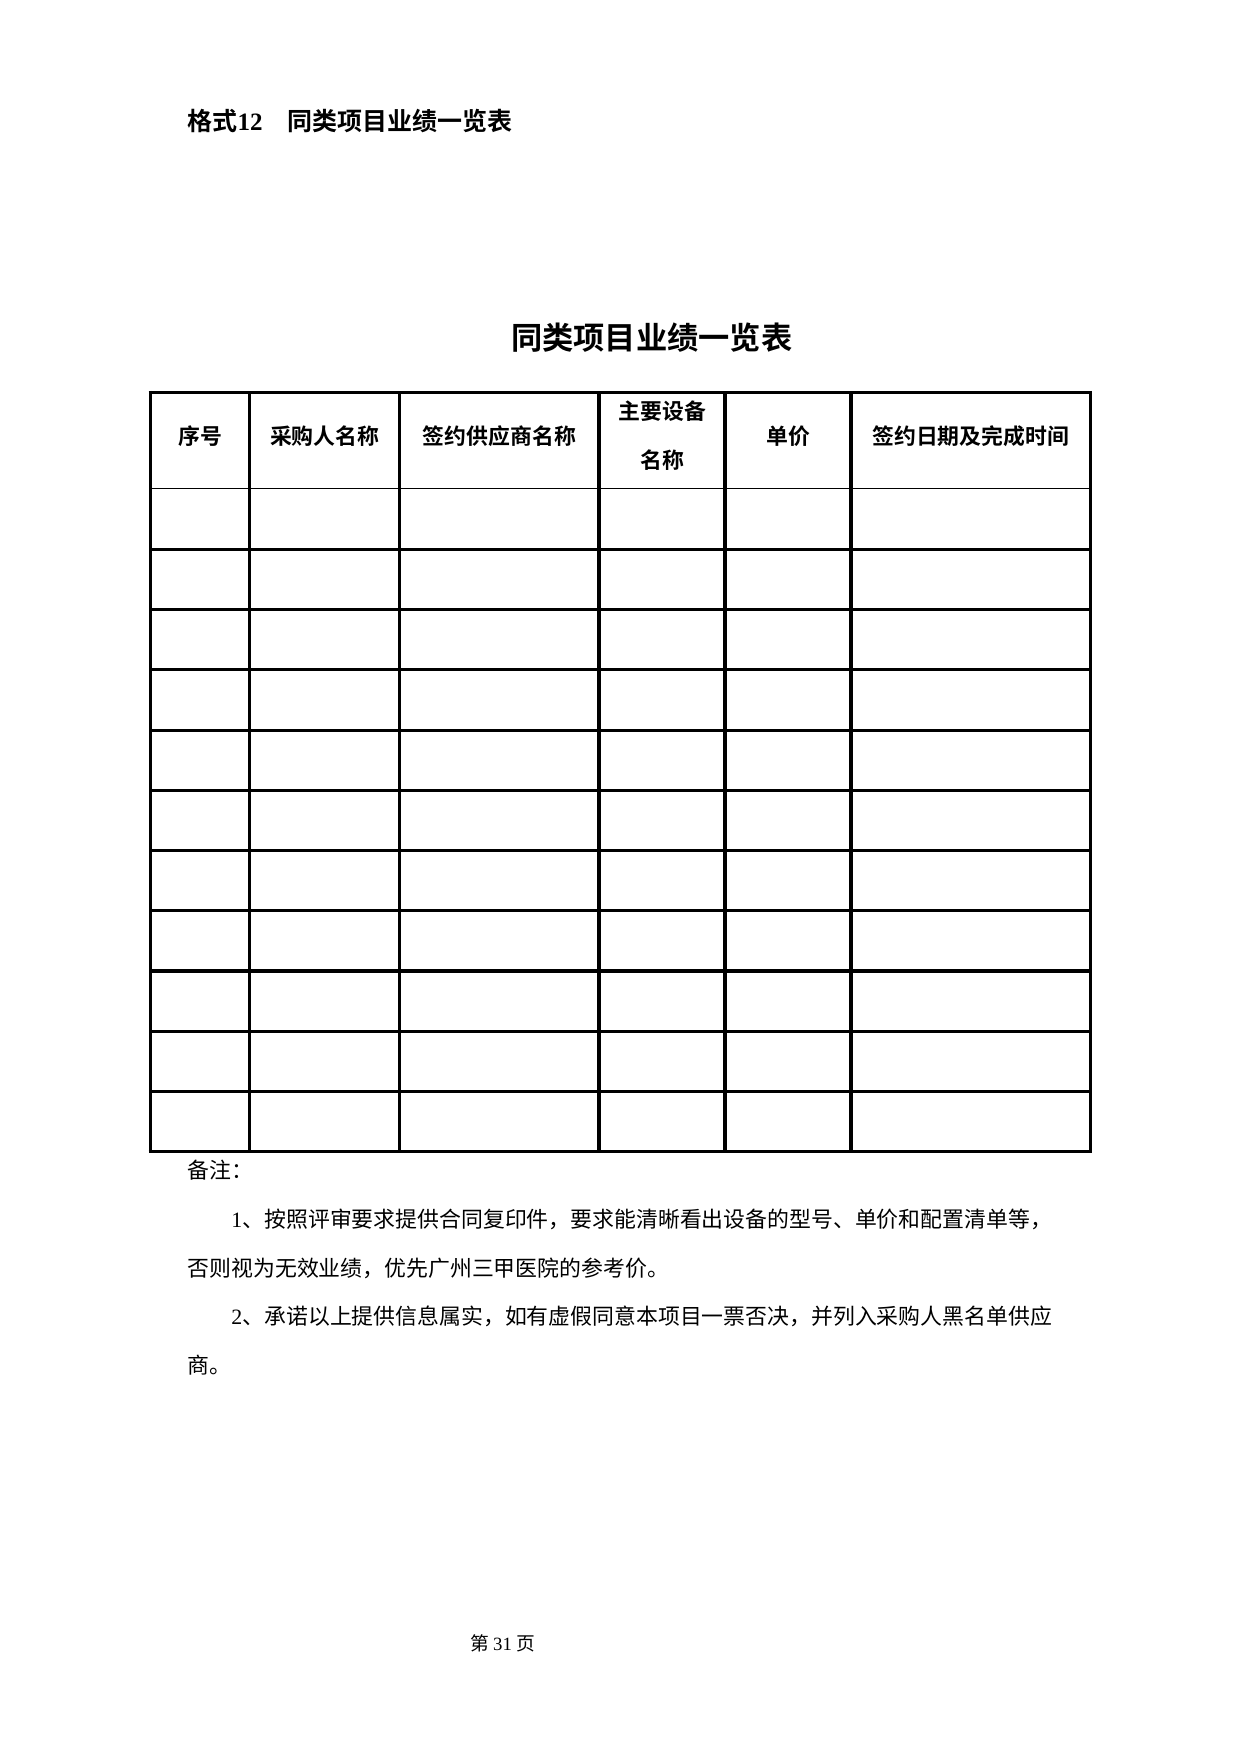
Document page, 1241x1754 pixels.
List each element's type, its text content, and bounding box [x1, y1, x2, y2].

table_cell [251, 732, 398, 789]
table_cell [601, 912, 723, 969]
table_cell [152, 489, 248, 548]
text 2、承诺以上提供信息属实，如有虚假同意本项目一票否决，并列入采购人黑名单供应商。 [187, 1298, 1053, 1380]
table_cell [401, 792, 597, 849]
table_header 单价 [727, 394, 849, 488]
table_cell [152, 551, 248, 608]
table_cell [152, 671, 248, 728]
table_cell [152, 611, 248, 668]
table_cell [727, 671, 849, 728]
table_cell [251, 792, 398, 849]
table_cell [401, 551, 597, 608]
table_cell [853, 912, 1089, 969]
table_header 签约日期及完成时间 [853, 394, 1089, 488]
table_cell [152, 1033, 248, 1090]
table_cell [401, 912, 597, 969]
table_cell [401, 671, 597, 728]
table_cell [853, 551, 1089, 608]
table_cell [601, 973, 723, 1029]
table_header 主要设备名称 [601, 394, 723, 488]
table_cell [401, 1033, 597, 1090]
table_cell [152, 852, 248, 909]
table_cell [401, 611, 597, 668]
table_cell [401, 489, 597, 548]
table_cell [251, 551, 398, 608]
table_cell [251, 912, 398, 969]
table_cell [727, 973, 849, 1029]
table_cell [251, 1033, 398, 1090]
text 1、按照评审要求提供合同复印件，要求能清晰看出设备的型号、单价和配置清单等，否则视为无效业绩，优先广州三甲医院的参考价。 [187, 1201, 1053, 1283]
table_cell [152, 792, 248, 849]
table_cell [727, 852, 849, 909]
table_cell [601, 671, 723, 728]
text 同类项目业绩一览表 [187, 303, 1053, 368]
table_cell [152, 1093, 248, 1150]
table_cell [853, 1033, 1089, 1090]
table_cell [251, 852, 398, 909]
table_cell [601, 792, 723, 849]
table_cell [727, 1033, 849, 1090]
table_cell [152, 973, 248, 1029]
table_cell [853, 489, 1089, 548]
table_cell [152, 732, 248, 789]
table_cell [401, 1093, 597, 1150]
table_cell [727, 912, 849, 969]
table_cell [853, 792, 1089, 849]
table_cell [601, 1033, 723, 1090]
table_cell [853, 852, 1089, 909]
table_cell [853, 1093, 1089, 1150]
table_cell [601, 611, 723, 668]
table_cell [251, 489, 398, 548]
table_cell [251, 671, 398, 728]
table_cell [727, 489, 849, 548]
table_cell [601, 1093, 723, 1150]
table_cell [727, 792, 849, 849]
table_cell [601, 551, 723, 608]
table_cell [727, 611, 849, 668]
table_header 签约供应商名称 [401, 394, 597, 488]
table_cell [601, 852, 723, 909]
table_cell [853, 973, 1089, 1029]
table_cell [251, 1093, 398, 1150]
table_cell [853, 732, 1089, 789]
table_cell [601, 732, 723, 789]
table_cell [251, 611, 398, 668]
table_cell [401, 973, 597, 1029]
table_cell [251, 973, 398, 1029]
list 同类项目业绩一览表 [137, 87, 1053, 152]
table_cell [853, 611, 1089, 668]
table_cell [401, 852, 597, 909]
table_cell [727, 551, 849, 608]
table_cell [727, 1093, 849, 1150]
table_cell [152, 912, 248, 969]
table_cell [401, 732, 597, 789]
table_cell [601, 489, 723, 548]
table_cell [853, 671, 1089, 728]
text 备注： [187, 1153, 1053, 1186]
table_header 采购人名称 [251, 394, 398, 488]
table_header 序号 [152, 394, 248, 488]
table_cell [727, 732, 849, 789]
